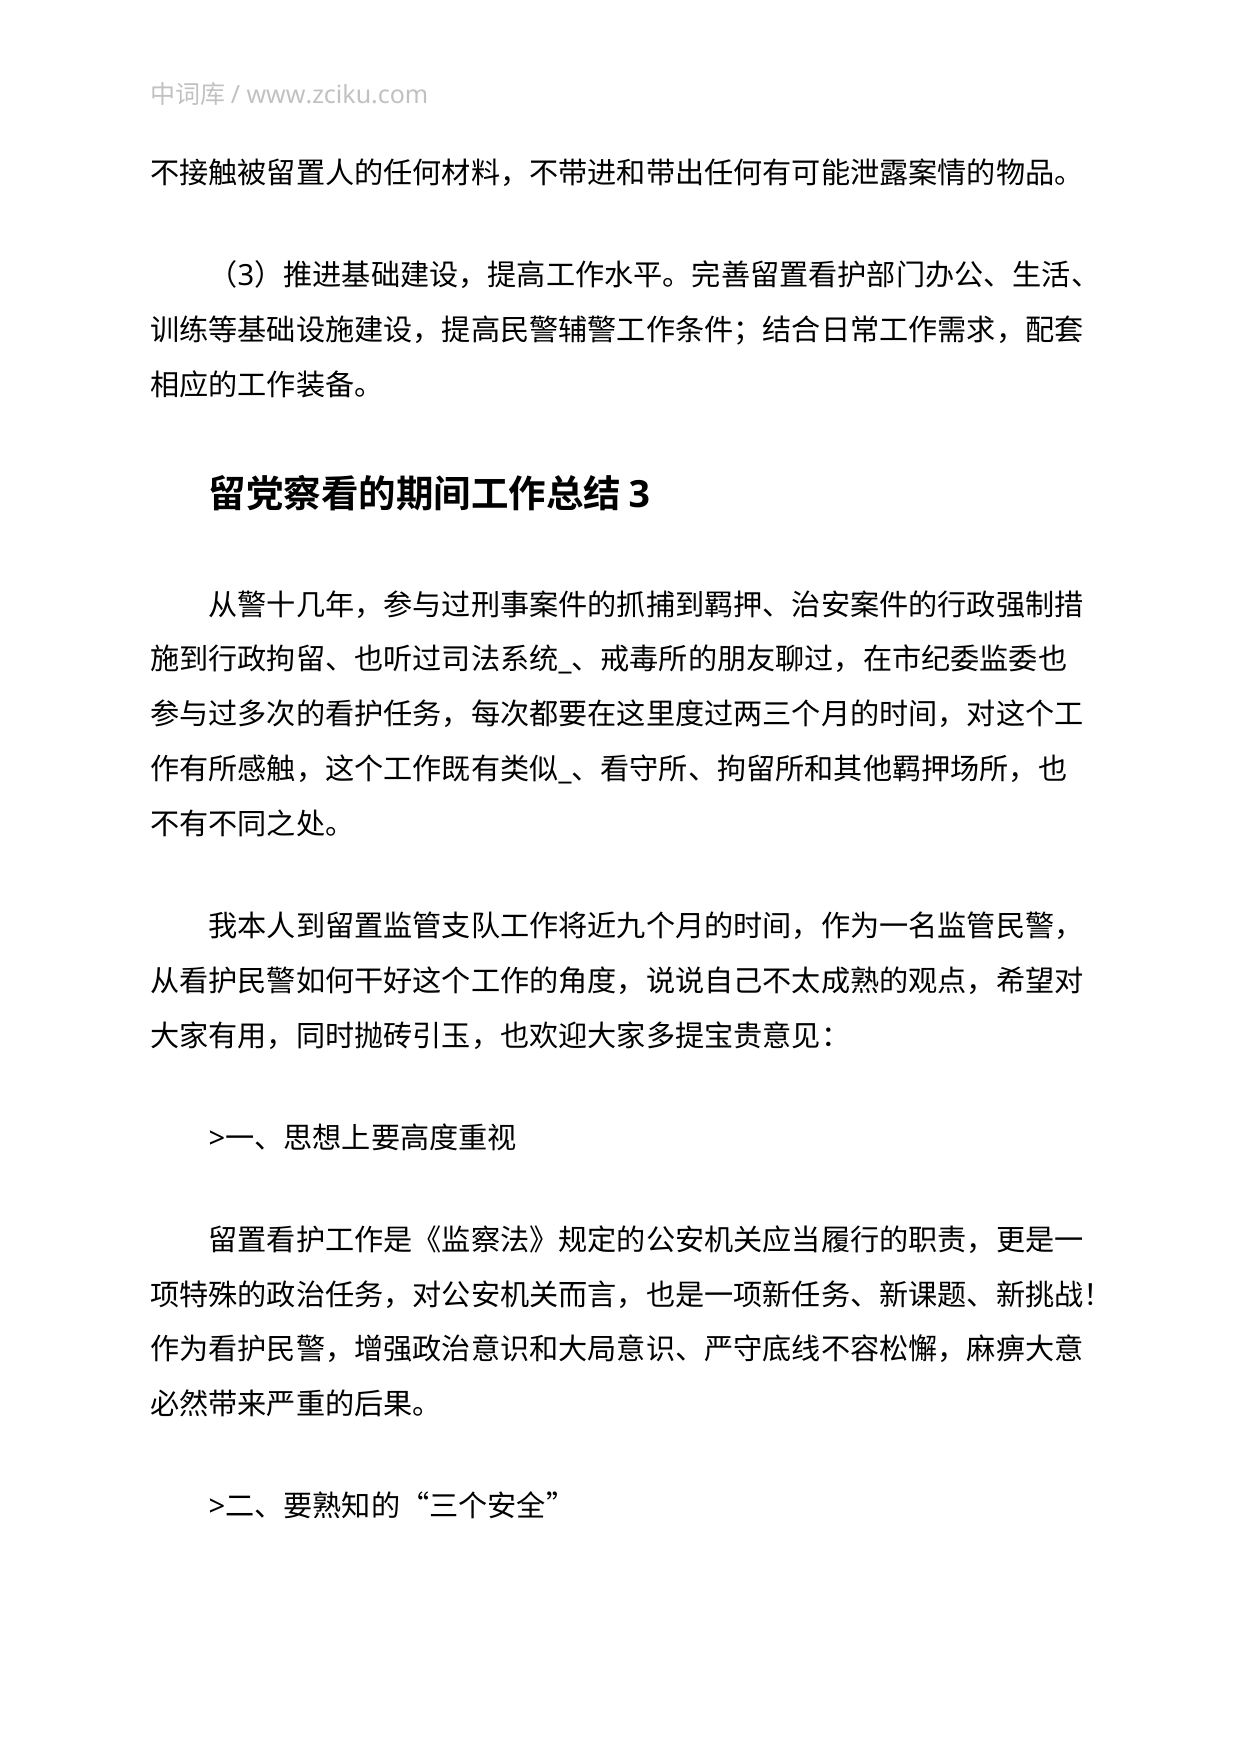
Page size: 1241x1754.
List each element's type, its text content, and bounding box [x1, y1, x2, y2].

text （3）推进基础建设，提高工作水平。完善留置看护部门办公、生活、训练等基础设施建设，提高民警辅警工作条件；结合日常工作需求，配套相应的工作装备。 [150, 252, 1090, 404]
text 我本人到留置监管支队工作将近九个月的时间，作为一名监管民警，从看护民警如何干好这个工作的角度，说说自己不太成熟的观点，希望对大家有用，同时抛砖引玉，也欢迎大家多提宝贵意见： [150, 903, 1090, 1055]
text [150, 150, 1090, 192]
text >二、要熟知的“三个安全” [150, 1483, 1090, 1525]
text 留置看护工作是《监察法》规定的公安机关应当履行的职责，更是一项特殊的政治任务，对公安机关而言，也是一项新任务、新课题、新挑战！作为看护民警，增强政治意识和大局意识、严守底线不容松懈，麻痹大意必然带来严重的后果。 [150, 1216, 1090, 1423]
text 从警十几年，参与过刑事案件的抓捕到羁押、治安案件的行政强制措施到行政拘留、也听过司法系统_、戒毒所的朋友聊过，在市纪委监委也参与过多次的看护任务，每次都要在这里度过两三个月的时间，对这个工作有所感触，这个工作既有类似_、看守所、拘留所和其他羁押场所，也不有不同之处。 [150, 581, 1090, 843]
text >一、思想上要高度重视 [150, 1114, 1090, 1157]
text 留党察看的期间工作总结3 [150, 463, 1090, 518]
